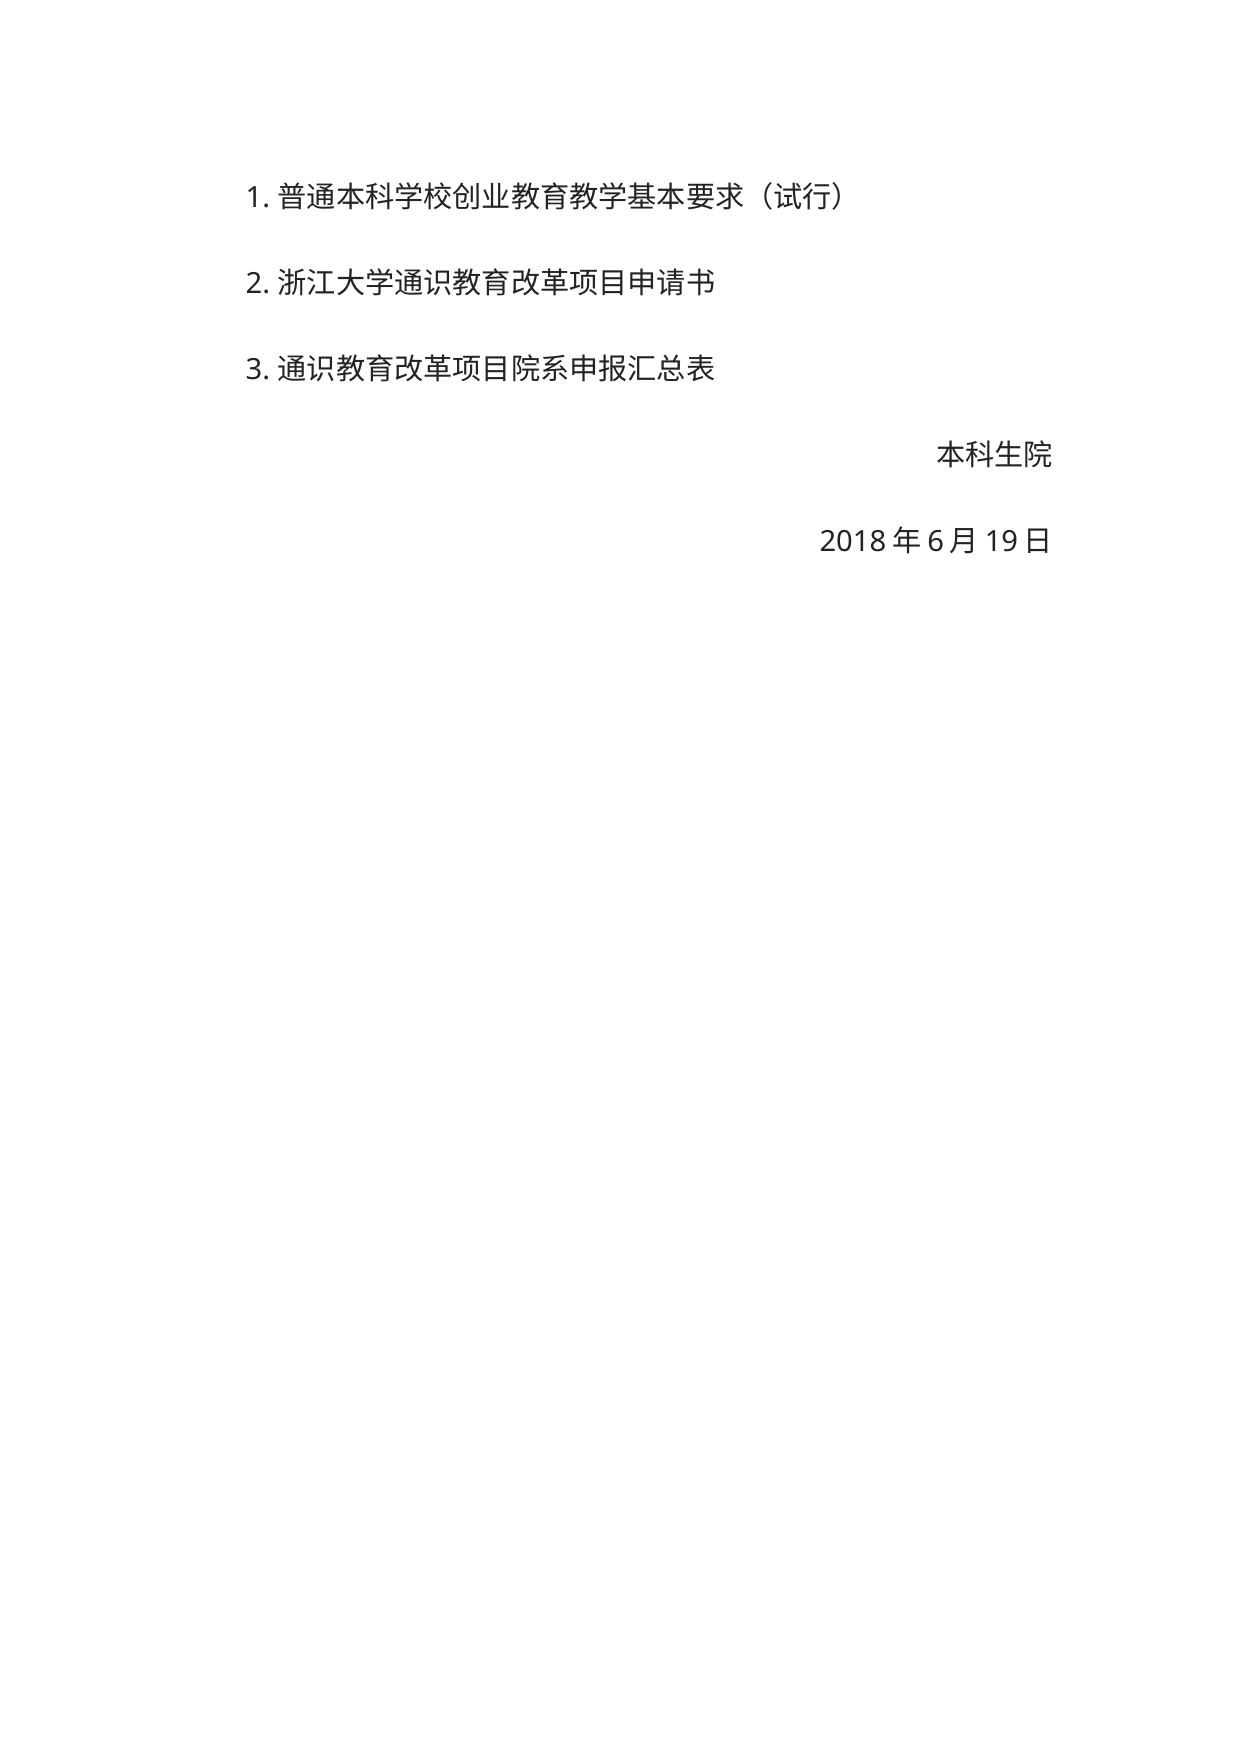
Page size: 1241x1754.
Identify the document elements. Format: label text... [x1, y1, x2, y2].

text 3. 通识教育改革项目院系申报汇总表 [187, 334, 1053, 399]
text 2. 浙江大学通识教育改革项目申请书 [187, 248, 1053, 313]
text 1. 普通本科学校创业教育教学基本要求（试行） [187, 162, 1053, 227]
text 本科生院 [187, 420, 1053, 485]
text 2018年6月19日 [187, 507, 1053, 572]
